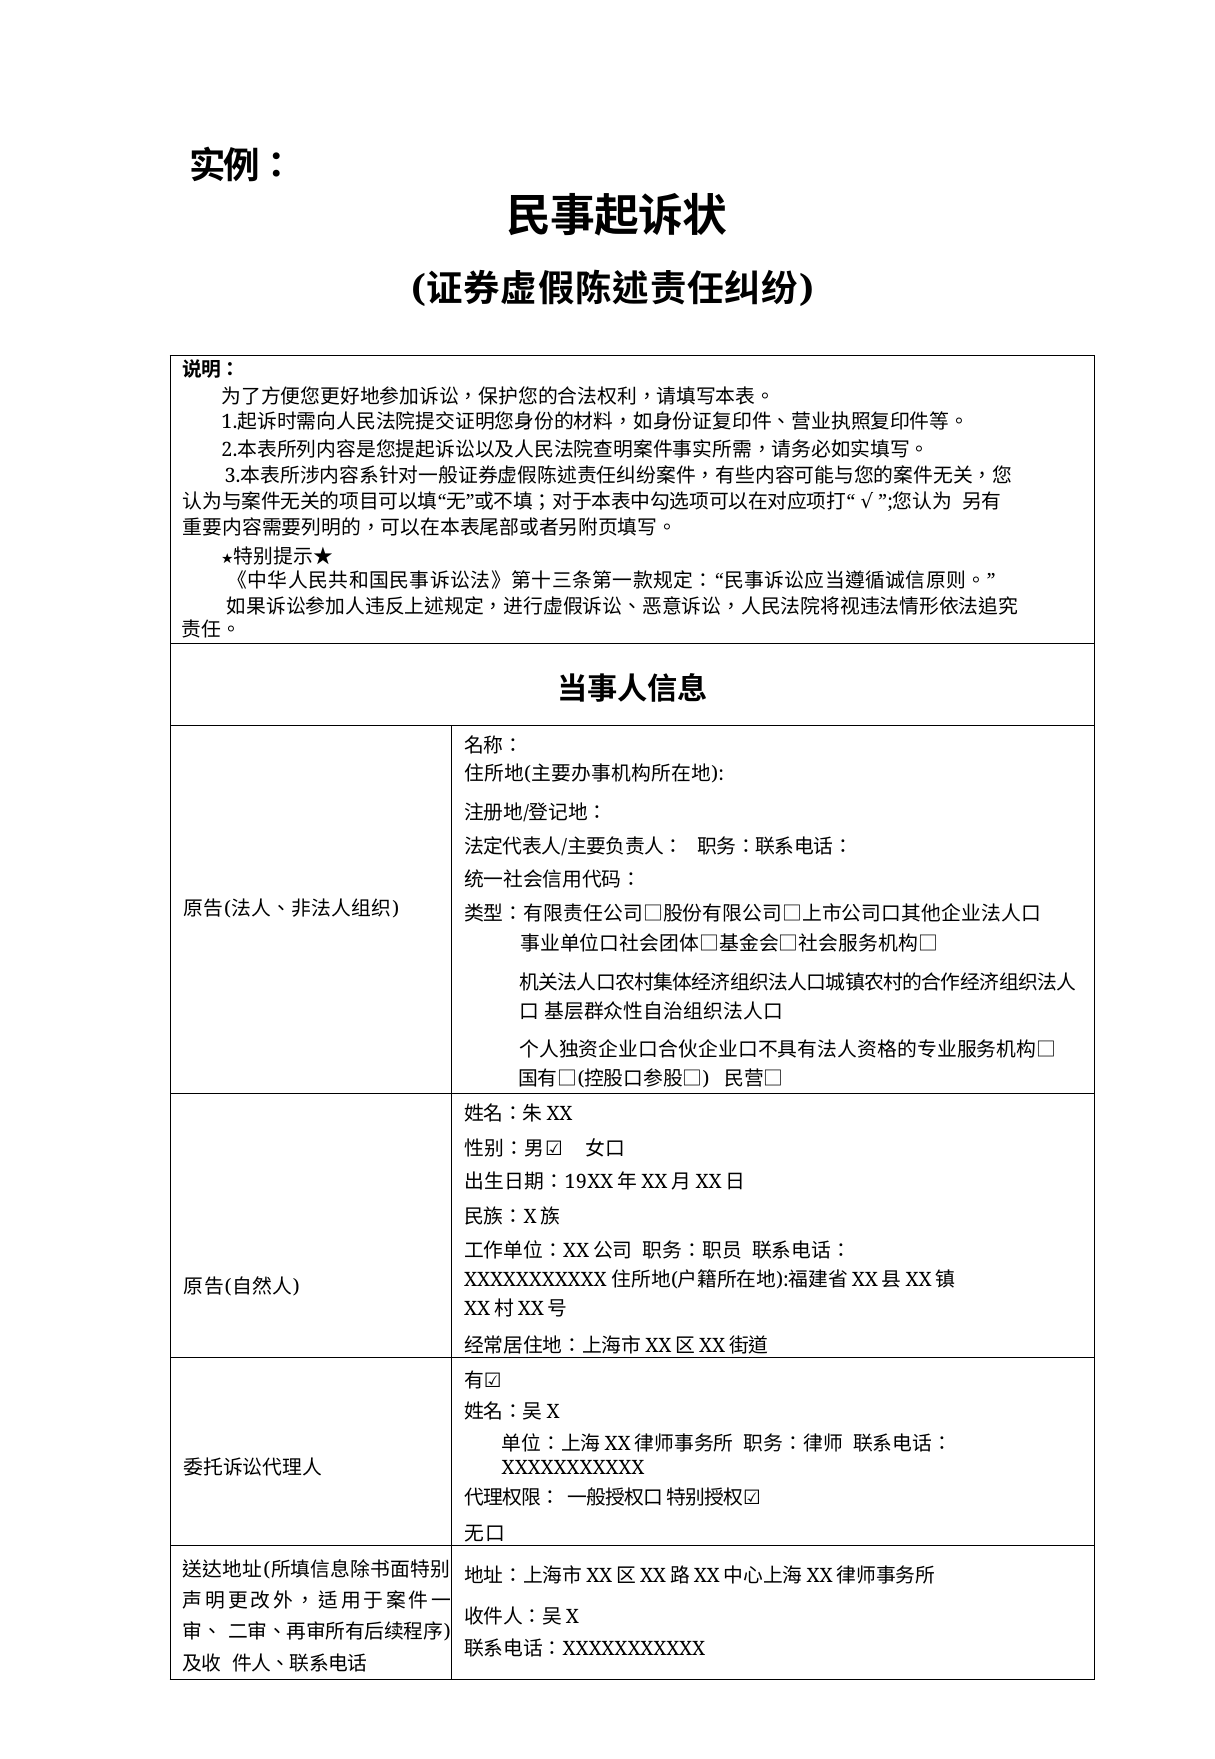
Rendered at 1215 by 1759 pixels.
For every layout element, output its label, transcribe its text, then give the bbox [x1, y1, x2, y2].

text (证券虚假陈述责任纠纷) [411, 265, 1096, 310]
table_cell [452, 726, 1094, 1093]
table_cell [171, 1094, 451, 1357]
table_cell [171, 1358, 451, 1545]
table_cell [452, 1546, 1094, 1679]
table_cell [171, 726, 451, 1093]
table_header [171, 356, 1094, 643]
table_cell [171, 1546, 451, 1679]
text 民事起诉状 [506, 187, 1096, 242]
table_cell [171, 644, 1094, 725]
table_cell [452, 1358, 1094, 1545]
text 实例： [189, 143, 1096, 187]
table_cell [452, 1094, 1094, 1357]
